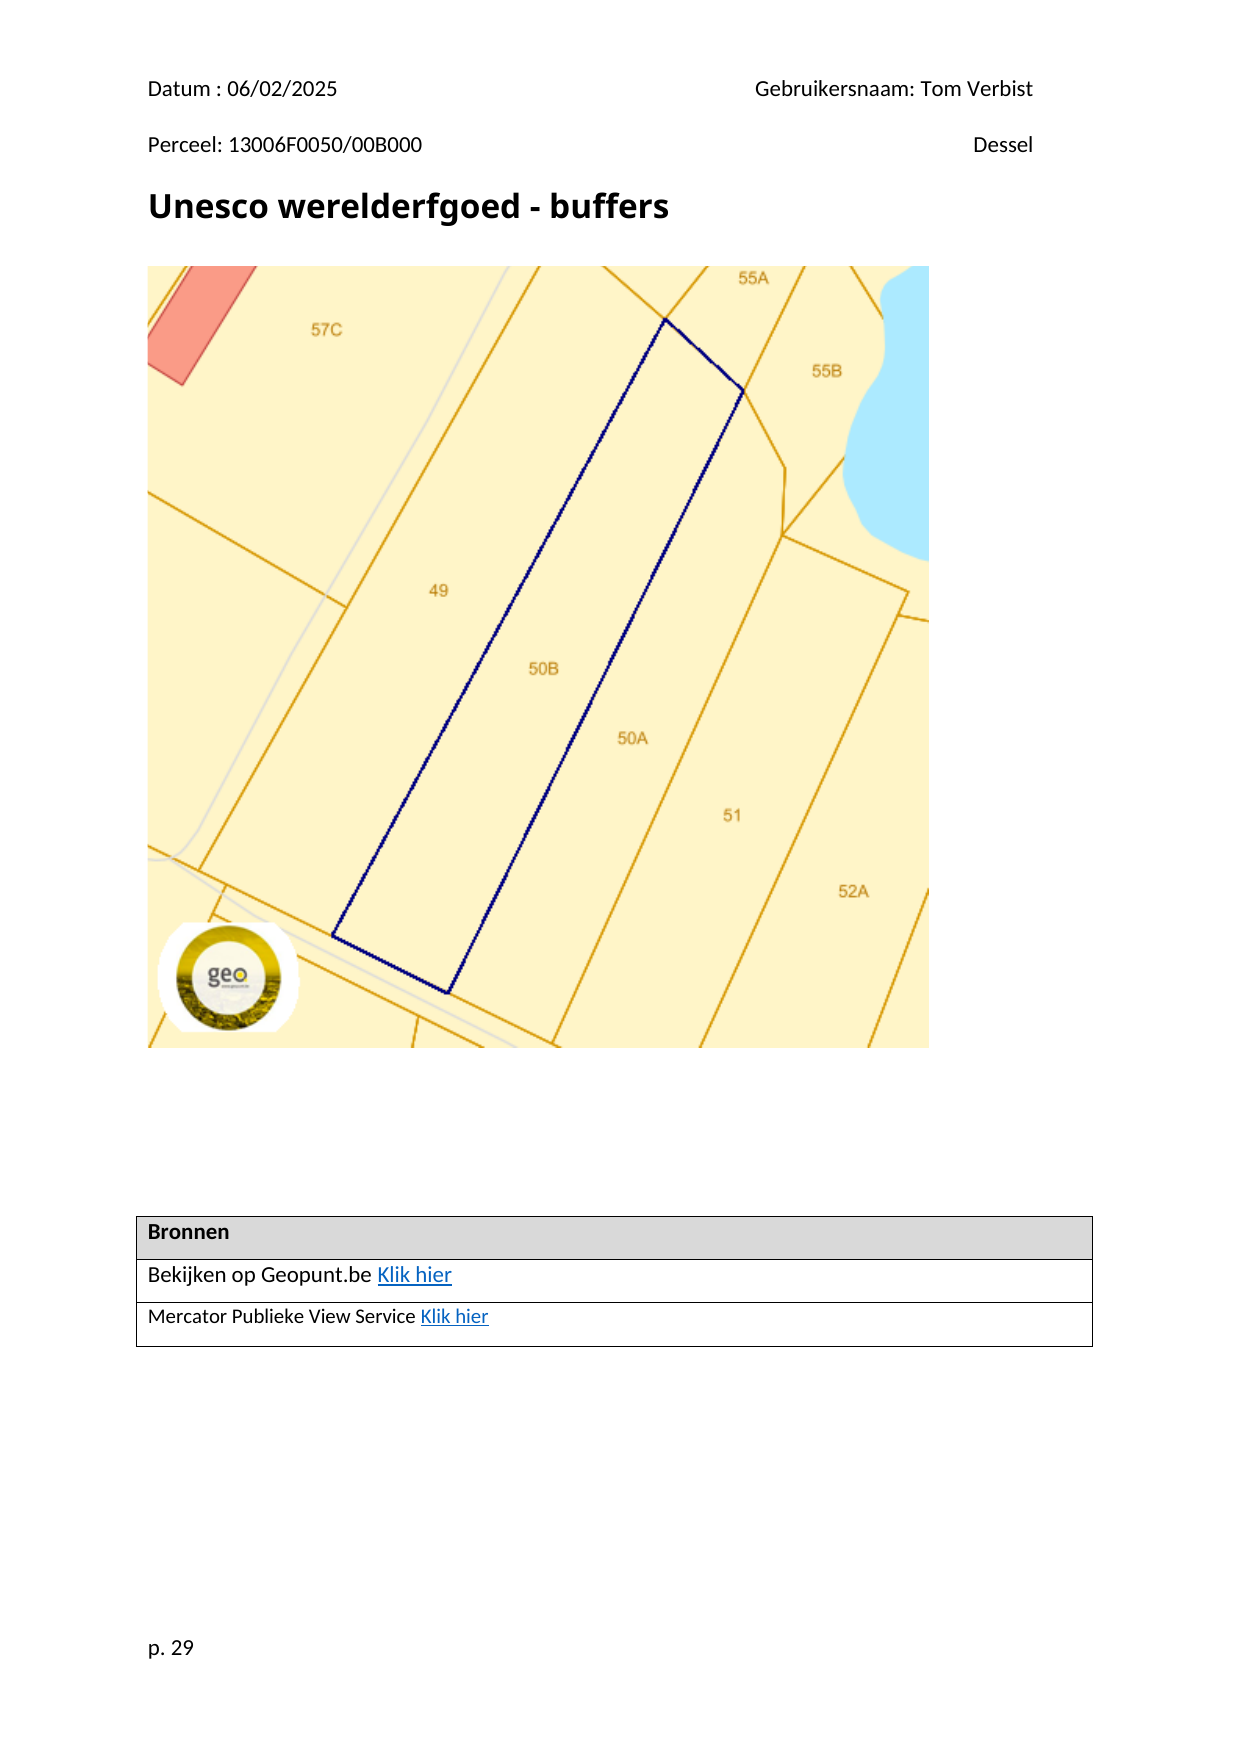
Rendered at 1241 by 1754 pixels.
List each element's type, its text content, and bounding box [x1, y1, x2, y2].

table_cell Bekijken op Geopunt.be Klik hier [137, 1260, 1092, 1302]
picture [147, 266, 929, 1048]
table_header Bronnen [137, 1217, 1092, 1259]
subtitle Unesco werelderfgoed - buffers [148, 183, 1093, 228]
table_cell Mercator Publieke View Service Klik hier [137, 1303, 1092, 1346]
